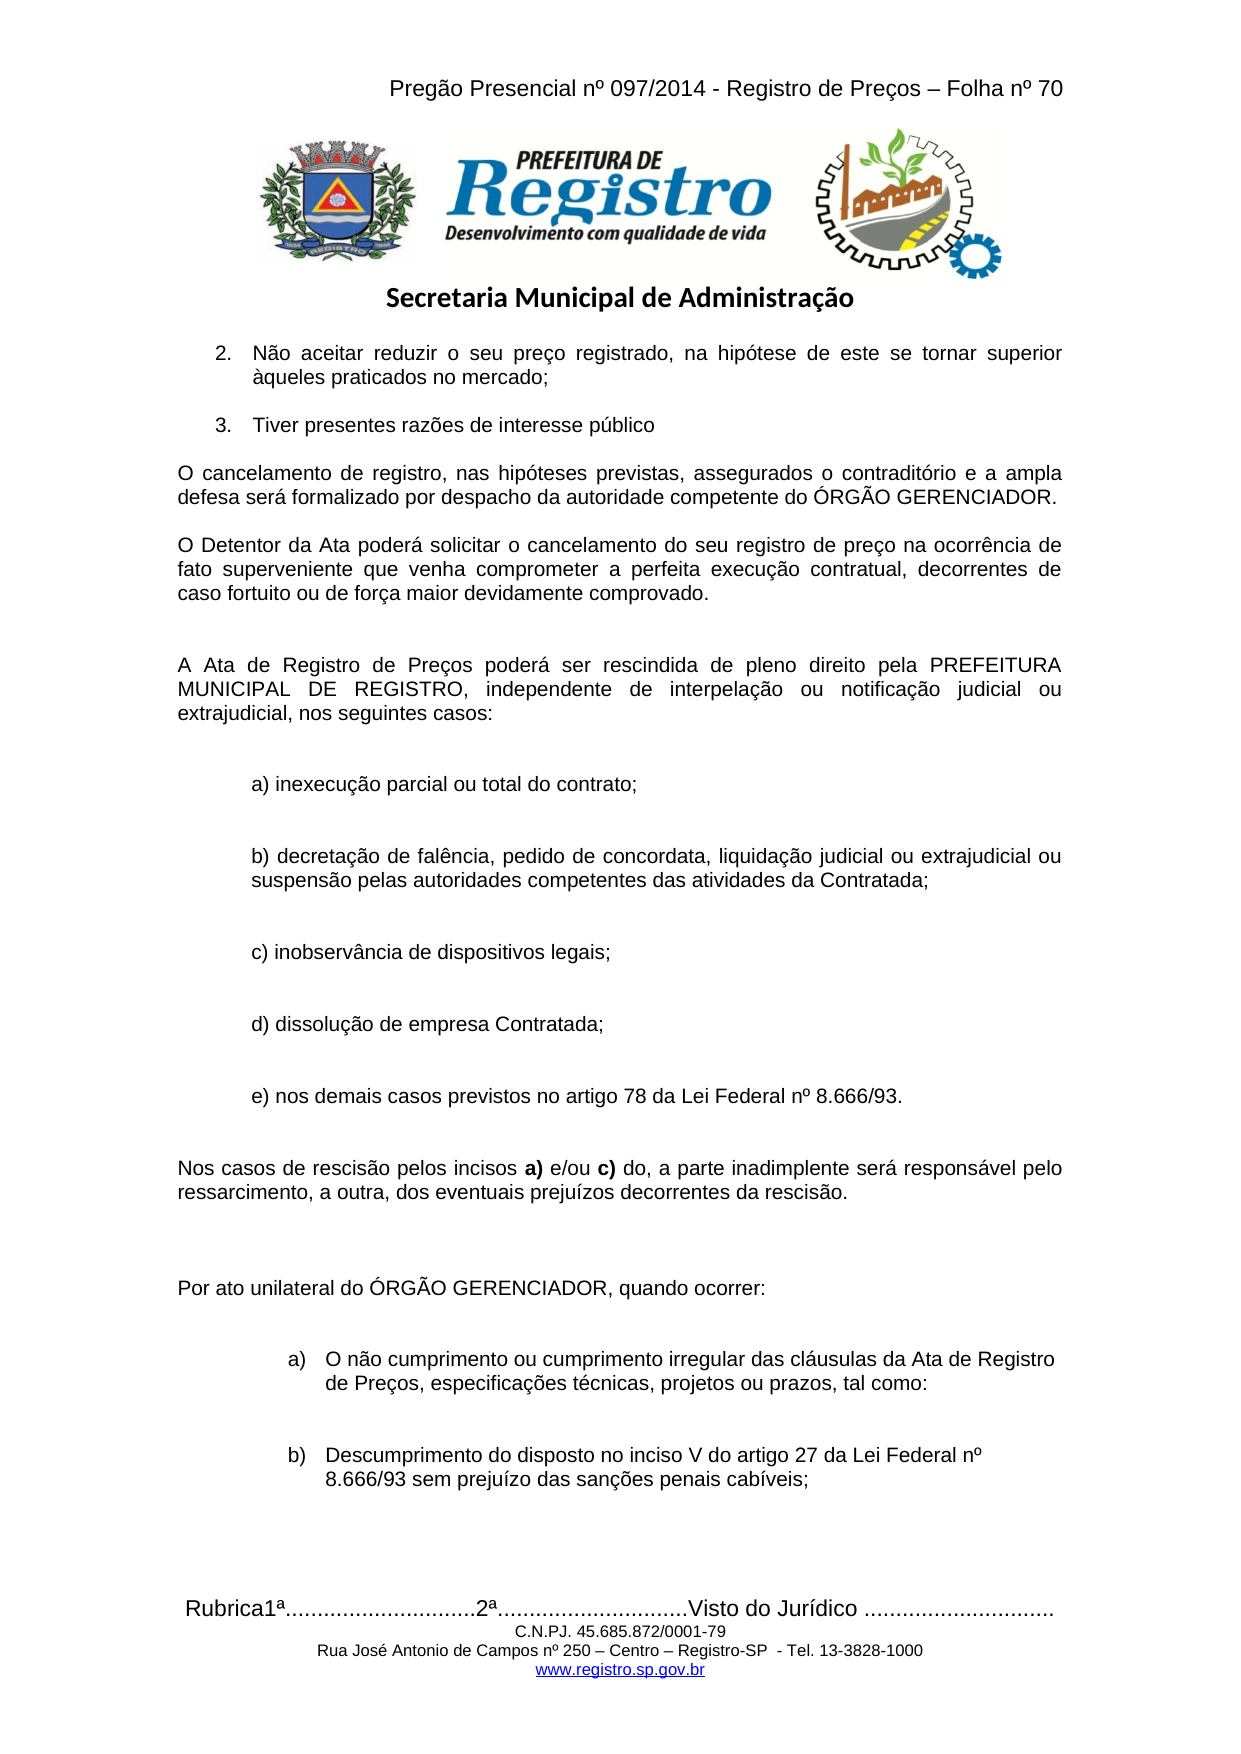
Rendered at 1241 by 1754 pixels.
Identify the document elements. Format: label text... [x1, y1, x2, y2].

text d) dissolução de empresa Contratada; [177, 1012, 1063, 1036]
text O Detentor da Ata poderá solicitar o cancelamento do seu registro de preço na ocorrência de fato superveniente que venha comprometer a perfeita execução contratual, decorrentes de caso fortuito ou de força maior devidamente comprovado. [177, 533, 1063, 604]
text A Ata de Registro de Preços poderá ser rescindida de pleno direito pela PREFEITURA MUNICIPAL DE REGISTRO, independente de interpelação ou notificação judicial ou extrajudicial, nos seguintes casos: [177, 652, 1063, 724]
text e) nos demais casos previstos no artigo 78 da Lei Federal nº 8.666/93. [177, 1084, 1063, 1108]
list Descumprimento do disposto no inciso V do artigo 27 da Lei Federal nº 8.666/93 sem prejuízo das sanções penais cabíveis; [288, 1443, 1063, 1491]
list Tiver presentes razões de interesse público [215, 413, 1063, 437]
text Nos casos de rescisão pelos incisos a) e/ou c) do, a parte inadimplente será responsável pelo ressarcimento, a outra, dos eventuais prejuízos decorrentes da rescisão. [177, 1156, 1063, 1203]
list O não cumprimento ou cumprimento irregular das cláusulas da Ata de Registro de Preços, especificações técnicas, projetos ou prazos, tal como: [288, 1347, 1063, 1395]
text Por ato unilateral do ÓRGÃO GERENCIADOR, quando ocorrer: [177, 1275, 1063, 1299]
text c) inobservância de dispositivos legais; [177, 940, 1063, 964]
text b) decretação de falência, pedido de concordata, liquidação judicial ou extrajudicial ou suspensão pelas autoridades competentes das atividades da Contratada; [251, 844, 1063, 892]
list Não aceitar reduzir o seu preço registrado, na hipótese de este se tornar superior àqueles praticados no mercado; [215, 341, 1063, 389]
picture [222, 127, 1018, 279]
text a) inexecução parcial ou total do contrato; [177, 772, 1063, 796]
text O cancelamento de registro, nas hipóteses previstas, assegurados o contraditório e a ampla defesa será formalizado por despacho da autoridade competente do ÓRGÃO GERENCIADOR. [177, 461, 1063, 509]
